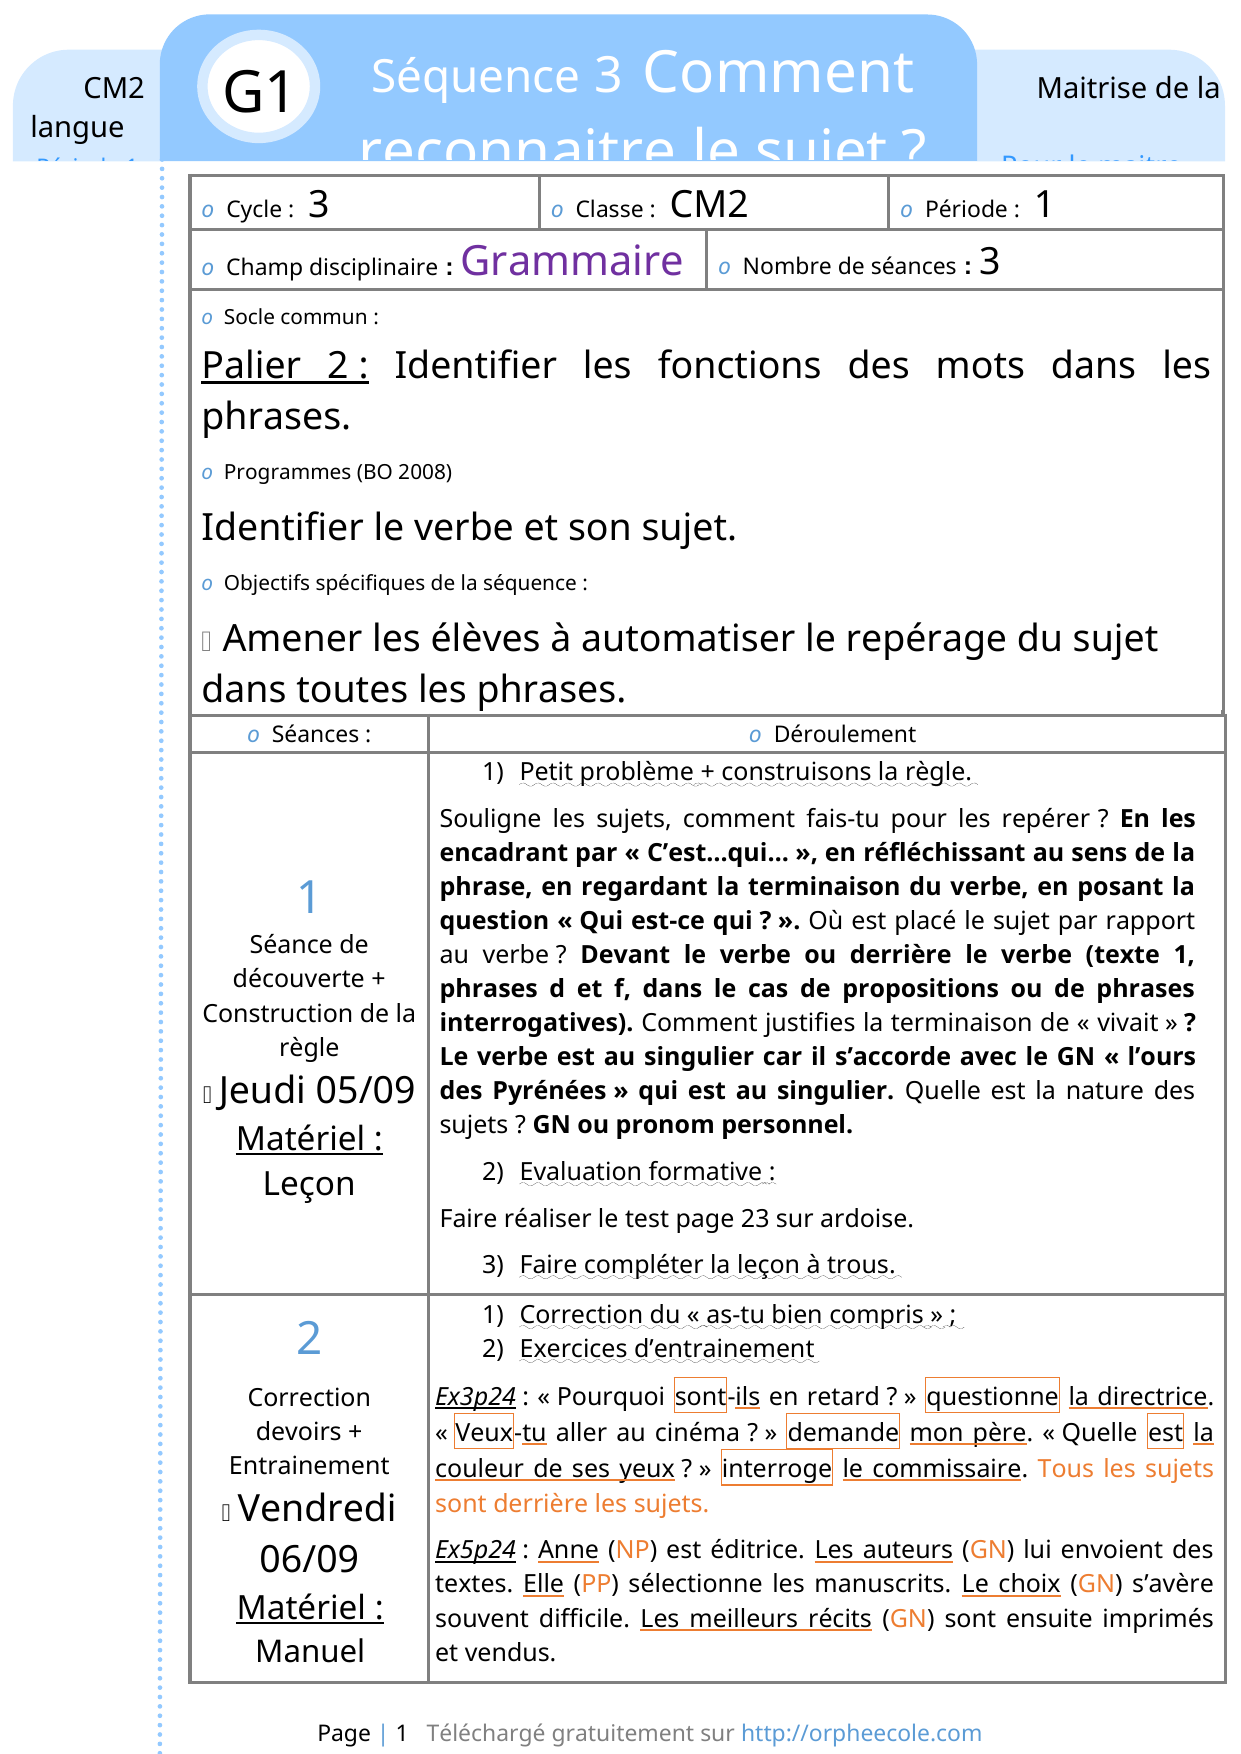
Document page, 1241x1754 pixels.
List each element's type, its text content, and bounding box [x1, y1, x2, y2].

table_cell Correction du « as-tu bien compris » ; Exercices d’entrainement Ex3p24 : « Pourquoi sont-ils en retard ? » questionne la directrice. « Veux-tu aller au cinéma ? » demande mon père. « Quelle est la couleur de ses yeux ? » interroge le commissaire. Tous les sujets sont derrière les sujets. Ex5p24 : Anne (NP) est éditrice. Les auteurs (GN) lui envoient des textes. Elle (PP) sélectionne les manuscrits. Le choix (GN) s’avère souvent difficile. Les meilleurs récits (GN) sont ensuite imprimés et vendus. [430, 1296, 1224, 1681]
table_header o Classe : CM2 [541, 177, 887, 228]
table_cell o Séances : [192, 717, 427, 751]
table_cell 2 Correction devoirs + Entrainement Vendredi 06/09 Matériel : Manuel [192, 1296, 427, 1681]
table_header o Période : 1 [890, 177, 1222, 228]
table_cell o Nombre de séances : 3 [708, 231, 1222, 288]
table_cell o Socle commun : Palier 2 : Identifier les fonctions des mots dans les phrases. o Programmes (BO 2008) Identifier le verbe et son sujet. o Objectifs spécifiques de la séquence : Amener les élèves à automatiser le repérage du sujet dans toutes les phrases. [192, 291, 1222, 713]
table_cell 1 Séance de découverte + Construction de la règle Jeudi 05/09 Matériel : Leçon [192, 754, 427, 1293]
table_cell o Champ disciplinaire : Grammaire [192, 231, 705, 288]
table_header o Cycle : 3 [192, 177, 538, 228]
table_cell o Déroulement [430, 717, 1224, 751]
table_cell Petit problème + construisons la règle. Souligne les sujets, comment fais-tu pour les repérer ? En les encadrant par « C’est…qui… », en réfléchissant au sens de la phrase, en regardant la terminaison du verbe, en posant la question « Qui est-ce qui ? ». Où est placé le sujet par rapport au verbe ? Devant le verbe ou derrière le verbe (texte 1, phrases d et f, dans le cas de propositions ou de phrases interrogatives). Comment justifies la terminaison de « vivait » ? Le verbe est au singulier car il s’accorde avec le GN « l’ours des Pyrénées » qui est au singulier. Quelle est la nature des sujets ? GN ou pronom personnel. Evaluation formative : Faire réaliser le test page 23 sur ardoise. Faire compléter la leçon à trous. [430, 754, 1224, 1293]
